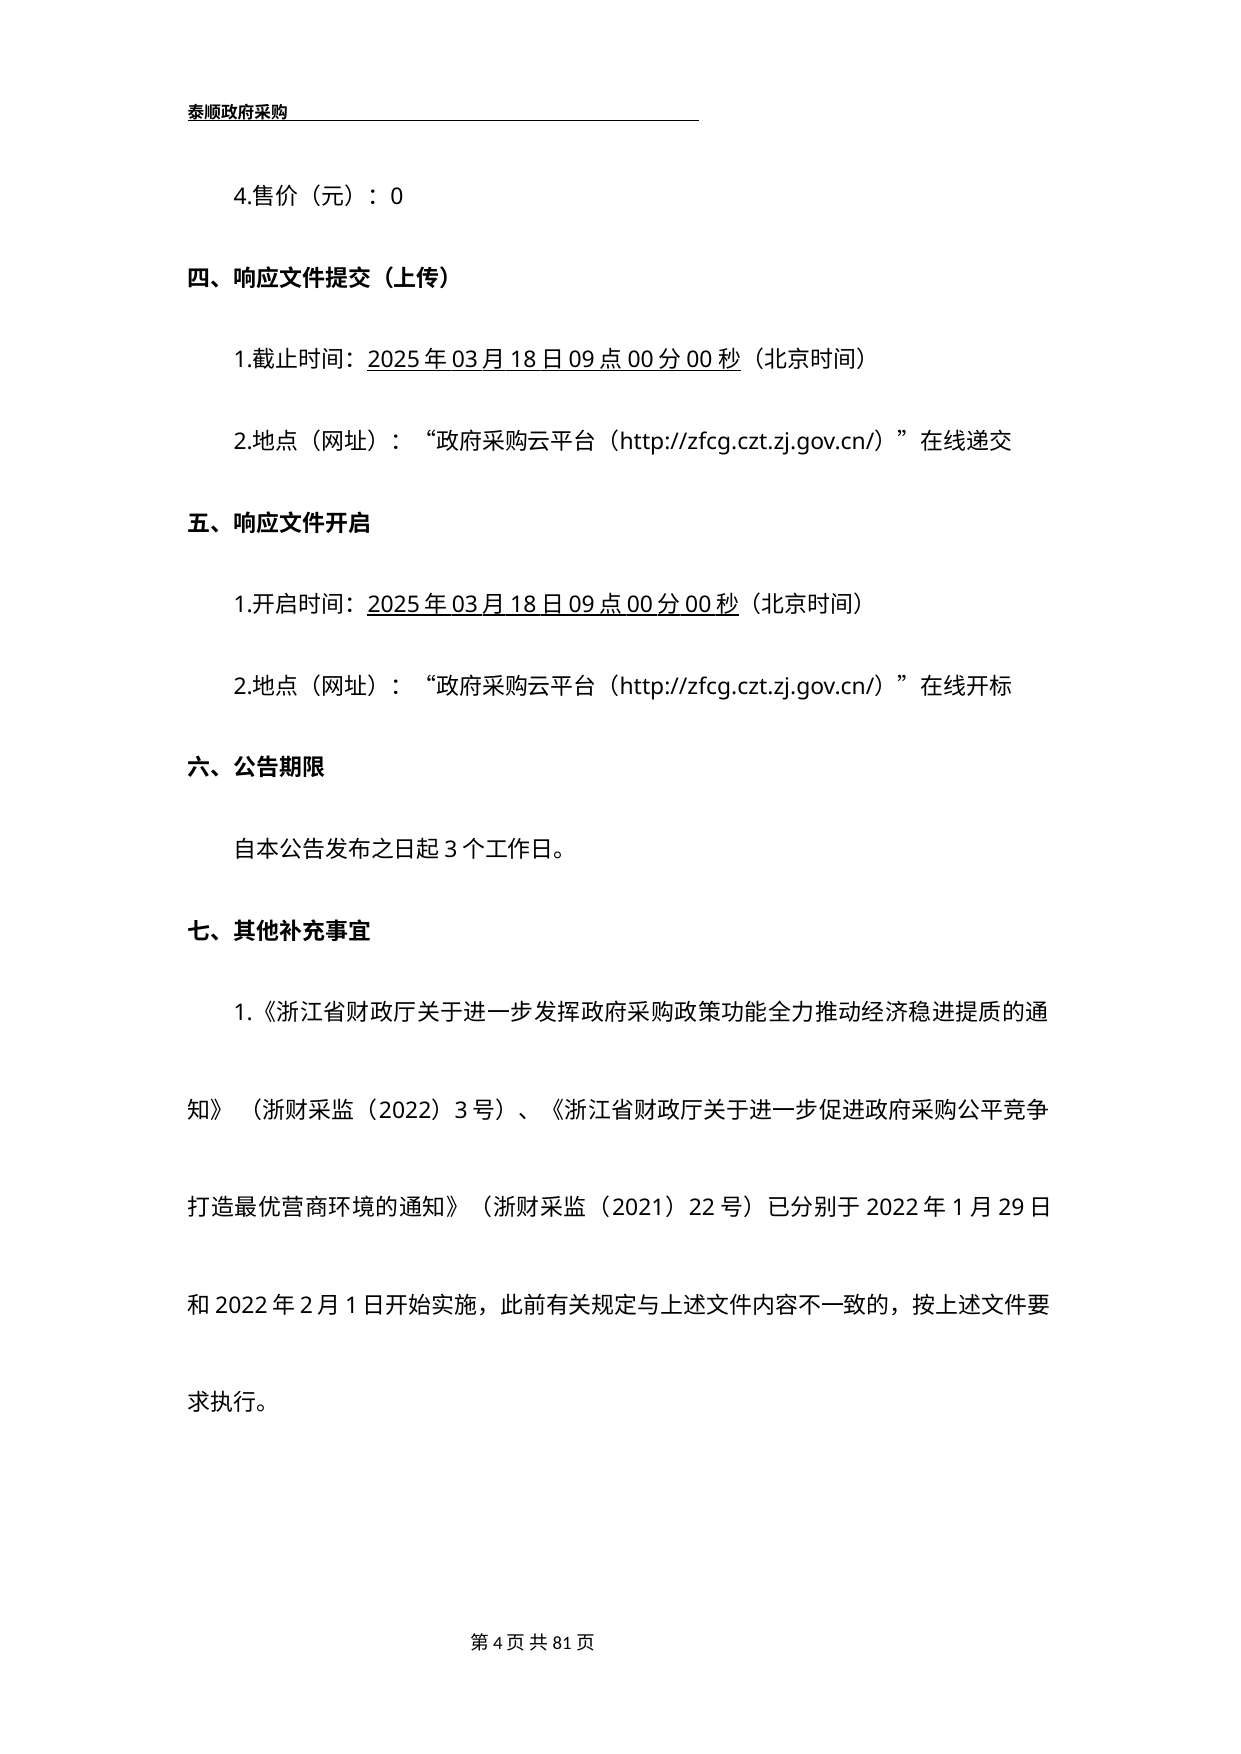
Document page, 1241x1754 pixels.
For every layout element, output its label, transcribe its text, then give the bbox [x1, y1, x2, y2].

subtitle 4.售价（元）：0 [187, 162, 1053, 227]
text 2.地点（网址）：“政府采购云平台（http://zfcg.czt.zj.gov.cn/）”在线递交 [187, 407, 1053, 472]
text 2.地点（网址）：“政府采购云平台（http://zfcg.czt.zj.gov.cn/）”在线开标 [187, 652, 1053, 717]
text 四、响应文件提交（上传） [187, 244, 1053, 309]
text 1.截止时间：2025年03月18日09点 00分 00 秒（北京时间） [187, 325, 1053, 390]
text 自本公告发布之日起3个工作日。 [187, 815, 1053, 880]
text 1.开启时间：2025年03月18日09点00分00秒（北京时间） [187, 570, 1053, 635]
text 1.《浙江省财政厅关于进一步发挥政府采购政策功能全力推动经济稳进提质的通知》 （浙财采监（2022）3号）、《浙江省财政厅关于进一步促进政府采购公平竞争打造最优营商环境的通知》（浙财采监（2021）22号）已分别于2022年1月29日和2022年2月1日开始实施，此前有关规定与上述文件内容不一致的，按上述文件要求执行。 [187, 978, 1053, 1433]
text 七、其他补充事宜 [187, 897, 1053, 962]
text 五、响应文件开启 [187, 488, 1053, 553]
text 六、公告期限 [187, 733, 1053, 798]
